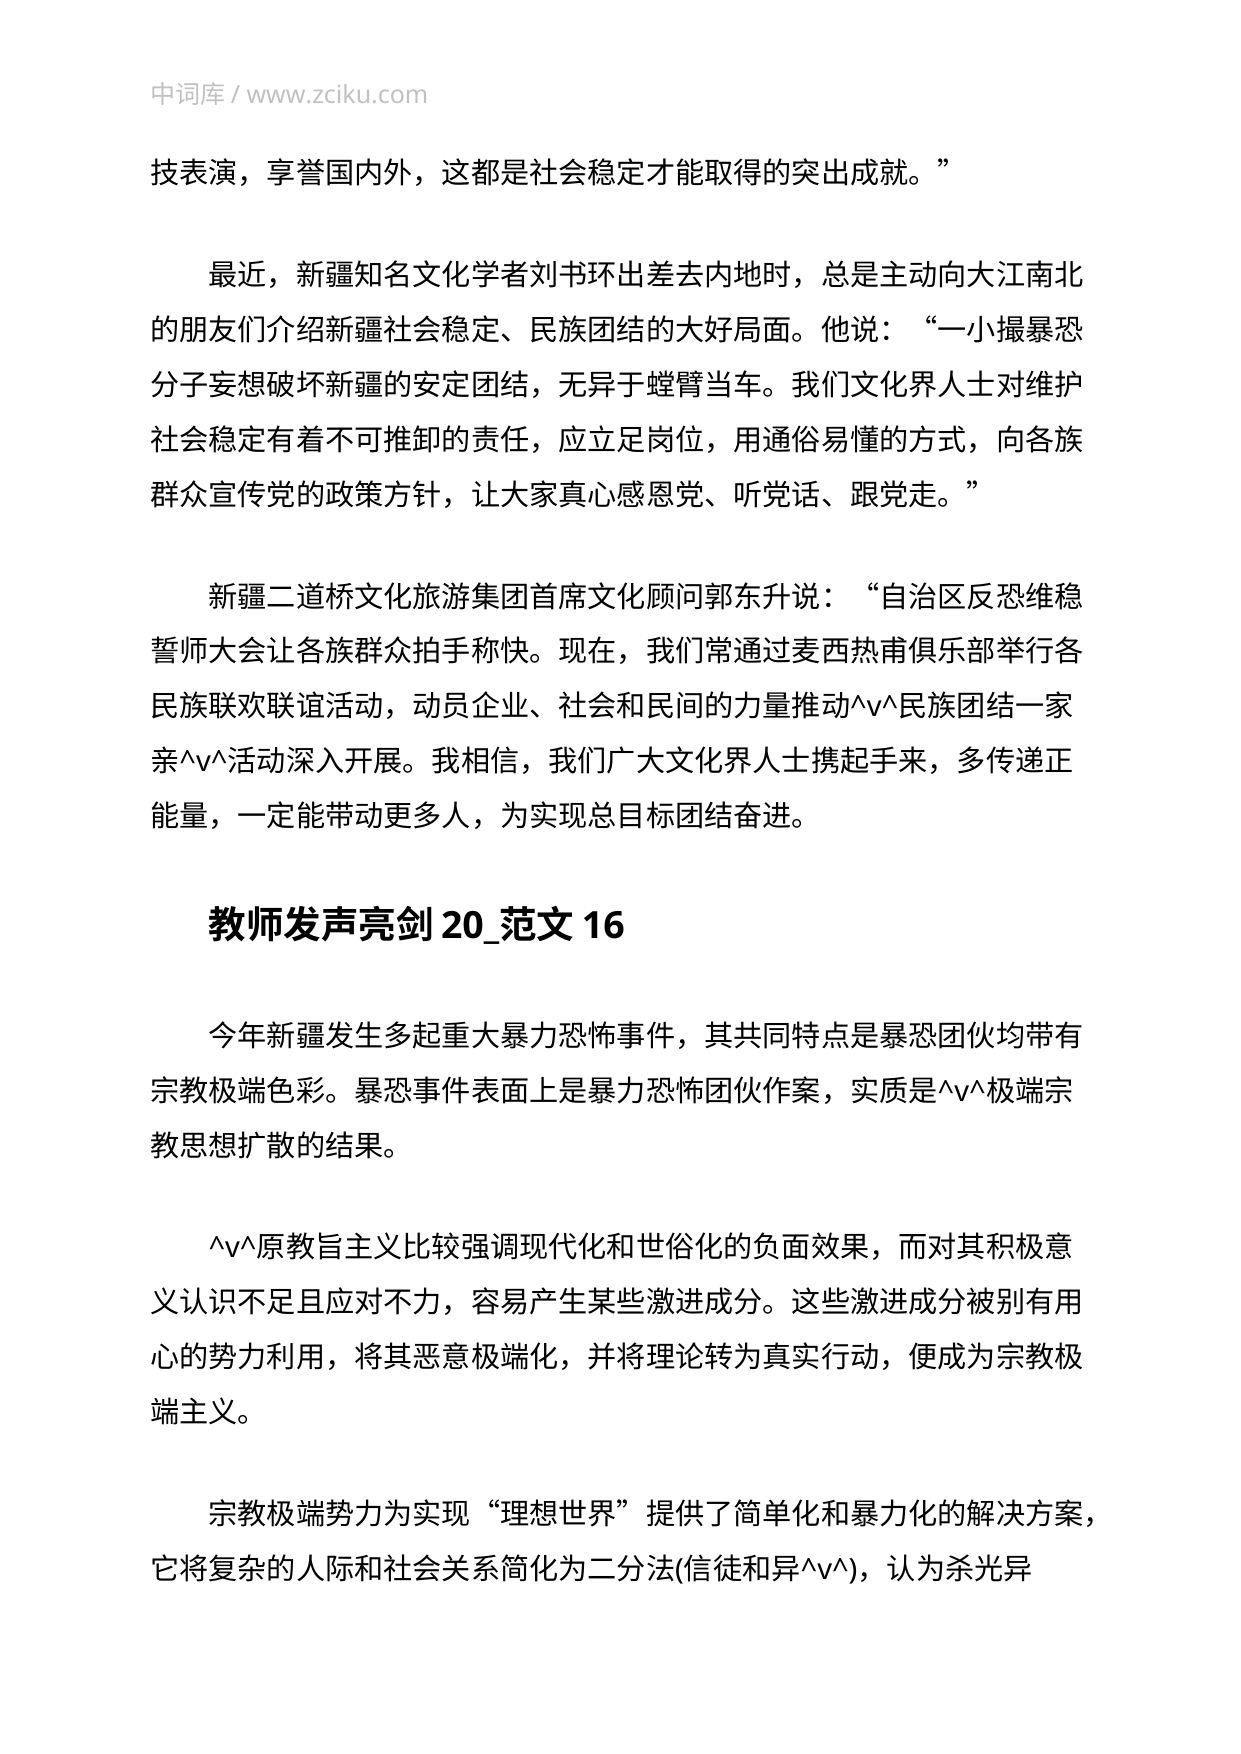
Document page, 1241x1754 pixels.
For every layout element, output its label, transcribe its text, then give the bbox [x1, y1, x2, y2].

text 教师发声亮剑20_范文16 [150, 895, 1090, 949]
text 最近，新疆知名文化学者刘书环出差去内地时，总是主动向大江南北的朋友们介绍新疆社会稳定、民族团结的大好局面。他说：“一小撮暴恐分子妄想破坏新疆的安定团结，无异于螳臂当车。我们文化界人士对维护社会稳定有着不可推卸的责任，应立足岗位，用通俗易懂的方式，向各族群众宣传党的政策方针，让大家真心感恩党、听党话、跟党走。” [150, 252, 1090, 514]
text ^v^原教旨主义比较强调现代化和世俗化的负面效果，而对其积极意义认识不足且应对不力，容易产生某些激进成分。这些激进成分被别有用心的势力利用，将其恶意极端化，并将理论转为真实行动，便成为宗教极端主义。 [150, 1224, 1090, 1431]
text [150, 150, 1090, 192]
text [150, 1491, 1090, 1588]
text 新疆二道桥文化旅游集团首席文化顾问郭东升说：“自治区反恐维稳誓师大会让各族群众拍手称快。现在，我们常通过麦西热甫俱乐部举行各民族联欢联谊活动，动员企业、社会和民间的力量推动^v^民族团结一家亲^v^活动深入开展。我相信，我们广大文化界人士携起手来，多传递正能量，一定能带动更多人，为实现总目标团结奋进。 [150, 573, 1090, 835]
text 今年新疆发生多起重大暴力恐怖事件，其共同特点是暴恐团伙均带有宗教极端色彩。暴恐事件表面上是暴力恐怖团伙作案，实质是^v^极端宗教思想扩散的结果。 [150, 1012, 1090, 1164]
